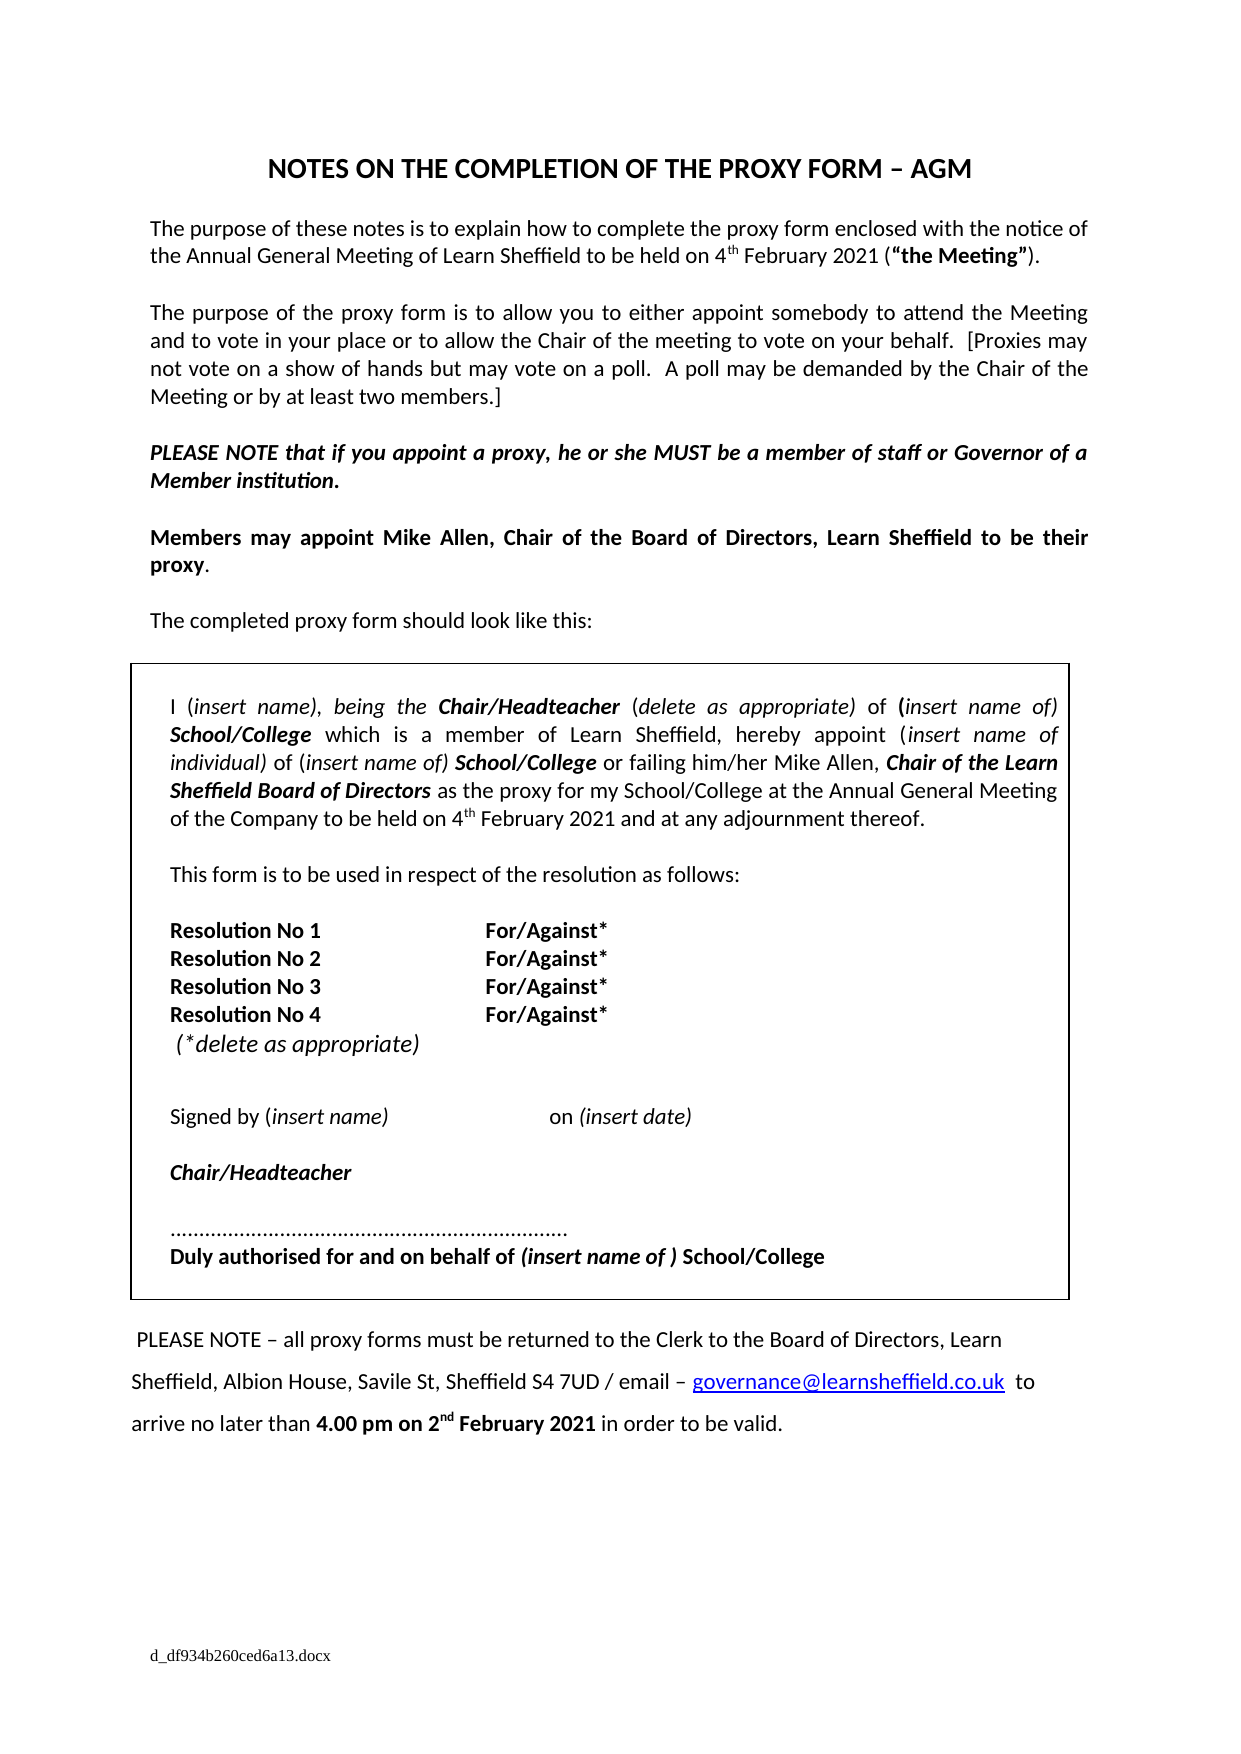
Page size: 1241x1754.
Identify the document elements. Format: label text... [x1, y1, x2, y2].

title NOTES ON THE COMPLETION OF THE PROXY FORM – AGM [150, 150, 1090, 186]
text The completed proxy form should look like this: [150, 607, 1090, 635]
text The purpose of these notes is to explain how to complete the proxy form enclosed with the notice of the Annual General Meeting of Learn Sheffield to be held on 4th February 2021 (“the Meeting”). [150, 214, 1090, 270]
text PLEASE NOTE that if you appoint a proxy, he or she MUST be a member of staff or Governor of a Member institution. [150, 438, 1090, 494]
table_header [132, 664, 159, 1298]
text Members may appoint Mike Allen, Chair of the Board of Directors, Learn Sheffield to be their proxy. [150, 523, 1090, 579]
table_header I (insert name), being the Chair/Headteacher (delete as appropriate) of (insert name of) School/College which is a member of Learn Sheffield, hereby appoint (insert name of individual) of (insert name of) School/College or failing him/her Mike Allen, Chair of the Learn Sheffield Board of Directors as the proxy for my School/College at the Annual General Meeting of the Company to be held on 4th February 2021 and at any adjournment thereof. This form is to be used in respect of the resolution as follows: Resolution No 1 For/Against* Resolution No 2 For/Against* Resolution No 3 For/Against* Resolution No 4 For/Against* (*delete as appropriate) Signed by (insert name) on (insert date) Chair/Headteacher ..................................................................... Duly authorised for and on behalf of (insert name of ) School/College [159, 664, 1068, 1298]
text The purpose of the proxy form is to allow you to either appoint somebody to attend the Meeting and to vote in your place or to allow the Chair of the meeting to vote on your behalf. [Proxies may not vote on a show of hands but may vote on a poll. A poll may be demanded by the Chair of the Meeting or by at least two members.] [150, 298, 1090, 410]
subtitle PLEASE NOTE – all proxy forms must be returned to the Clerk to the Board of Directors, Learn Sheffield, Albion House, Savile St, Sheffield S4 7UD / email – governance@learnsheffield.co.uk to arrive no later than 4.00 pm on 2nd February 2021 in order to be valid. [131, 1325, 1090, 1437]
